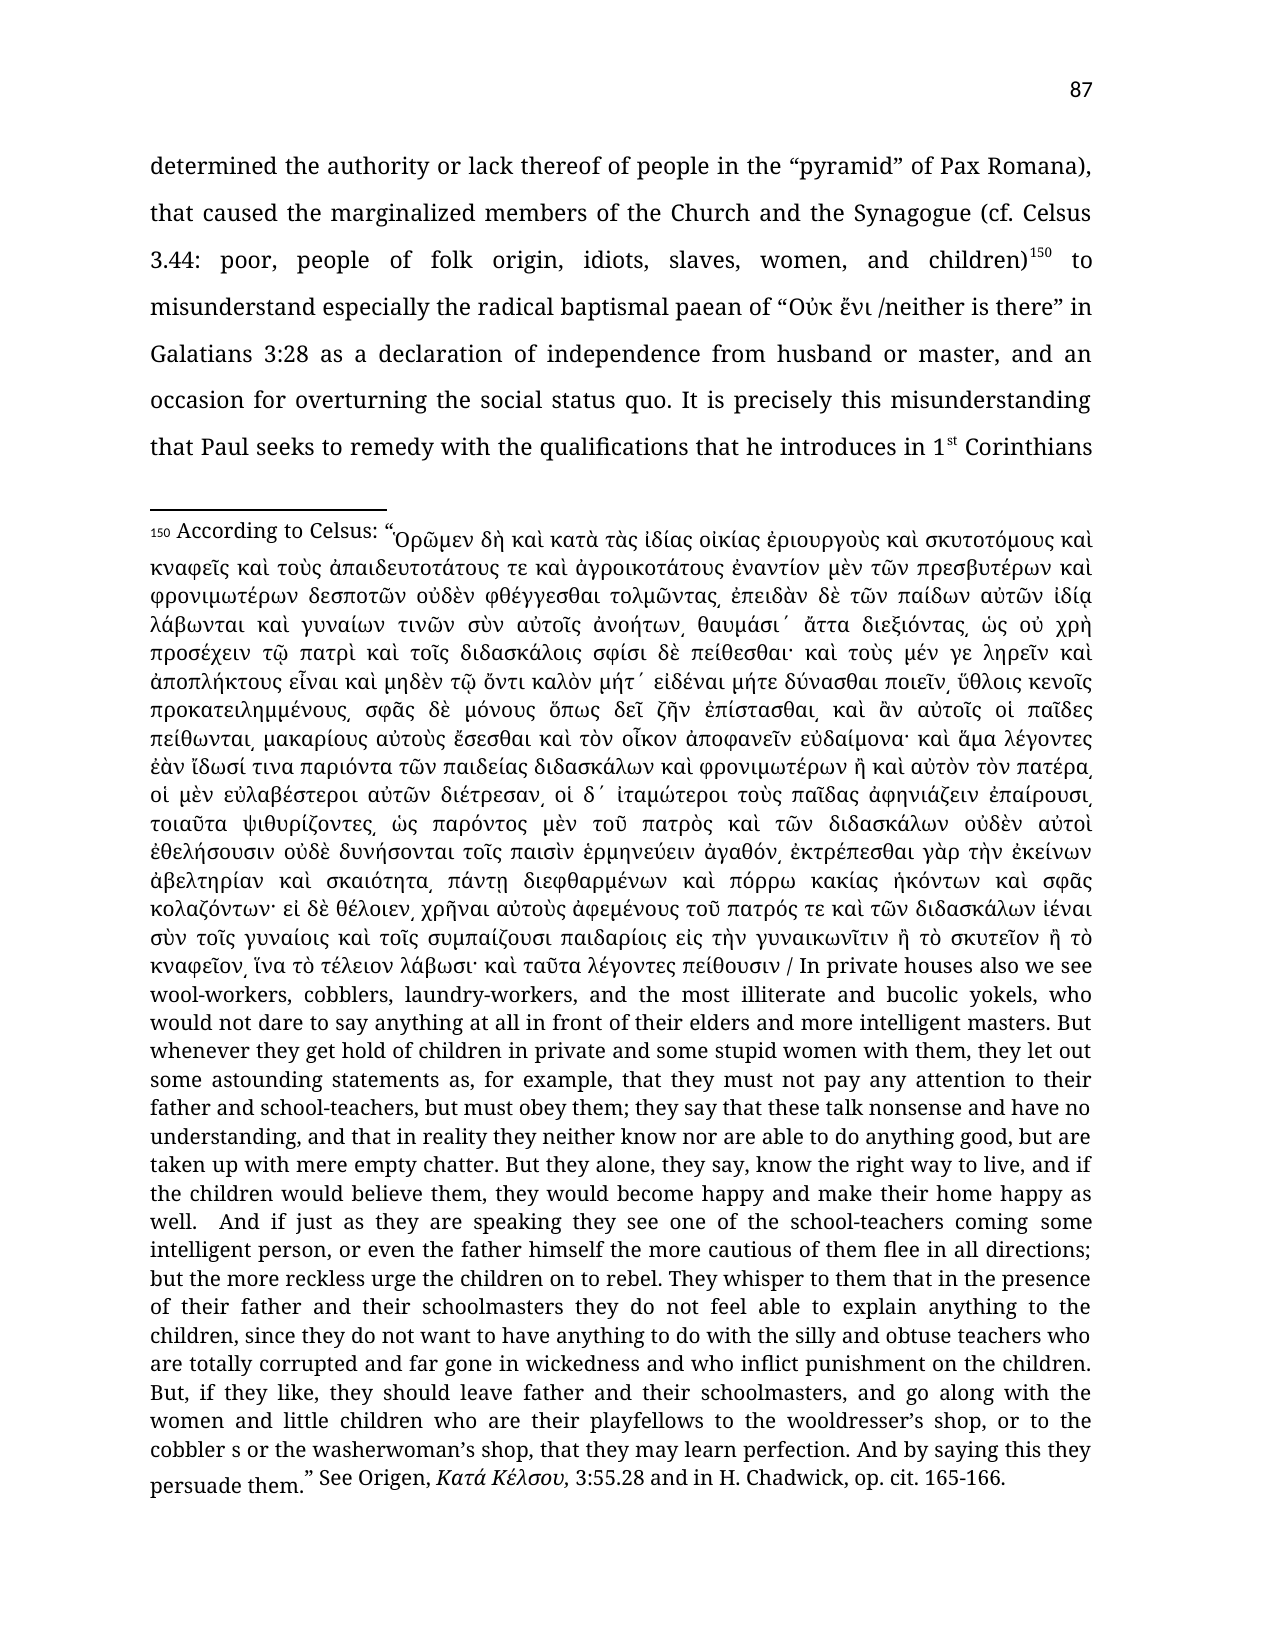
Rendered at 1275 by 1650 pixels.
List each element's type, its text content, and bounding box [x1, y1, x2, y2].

text In the later Pauline Epistles one encounters lists of behavior addressed to men as husbands and master of slaves, as well as to women, children, and slaves, i.e. to the weakest members of a household, which served as the location for Christian gatherings. It was such factors as the entry to God’s Kingdom (malkut Yahweh), the redemption in Christ (in Greek, από-λύτρωσις, a term used for the liberation of slaves), the fact that through Baptism believers assumed a royal and priestly status (1st Peter 2:9; Ap. 1:6, 5:10; cf. Exodus 19:6), and last but not least, the equality of everyone in the Body of Christ, wherein differences of social status, race and gender (what determined the authority or lack thereof of people in the “pyramid” of Pax Romana), that caused the marginalized members of the Church and the Synagogue (cf. Celsus 3.44: poor, people of folk origin, idiots, slaves, women, and children) to misunderstand especially the radical baptismal paean of “οὐκ ἔνι /neither is there” in Galatians 3:28 as a declaration of independence from husband or master, and an occasion for overturning the social status quo. It is precisely this misunderstanding that Paul seeks to remedy with the qualifications that he introduces in 1st Corinthians 7:11 as well as in Romans 13:1 ff., where he points to God as the source of political authority, and by further citing the catalogues enumerated in Ephesians 5:22-6, 9; 1st Timothy 2:8-15, 6:1-2; Titus 2:1-10 (cf. 1st Peter 2: 13-3, 7). “For the Apostles, issues such as social justice or the abolition of slavery and inequality in general weren’t the purpose but the consequence of their preaching. What the latter aimed at was humankind’s salvation in Christ, which renders human nature God-like and makes human relations brotherly by sanctifying them. Despite the accomplishment of political or institutional freedom, humans may still be enslaved to passions and have “ὡς ἐπικάλυμμα τῆς κακίας τήν ἐλευθερίαν / yet do not use your freedom as a pretext for evil” (1st Peter 2:6); this, according to the New Testament, is the worst kind of slavery.” [150, 150, 1093, 462]
